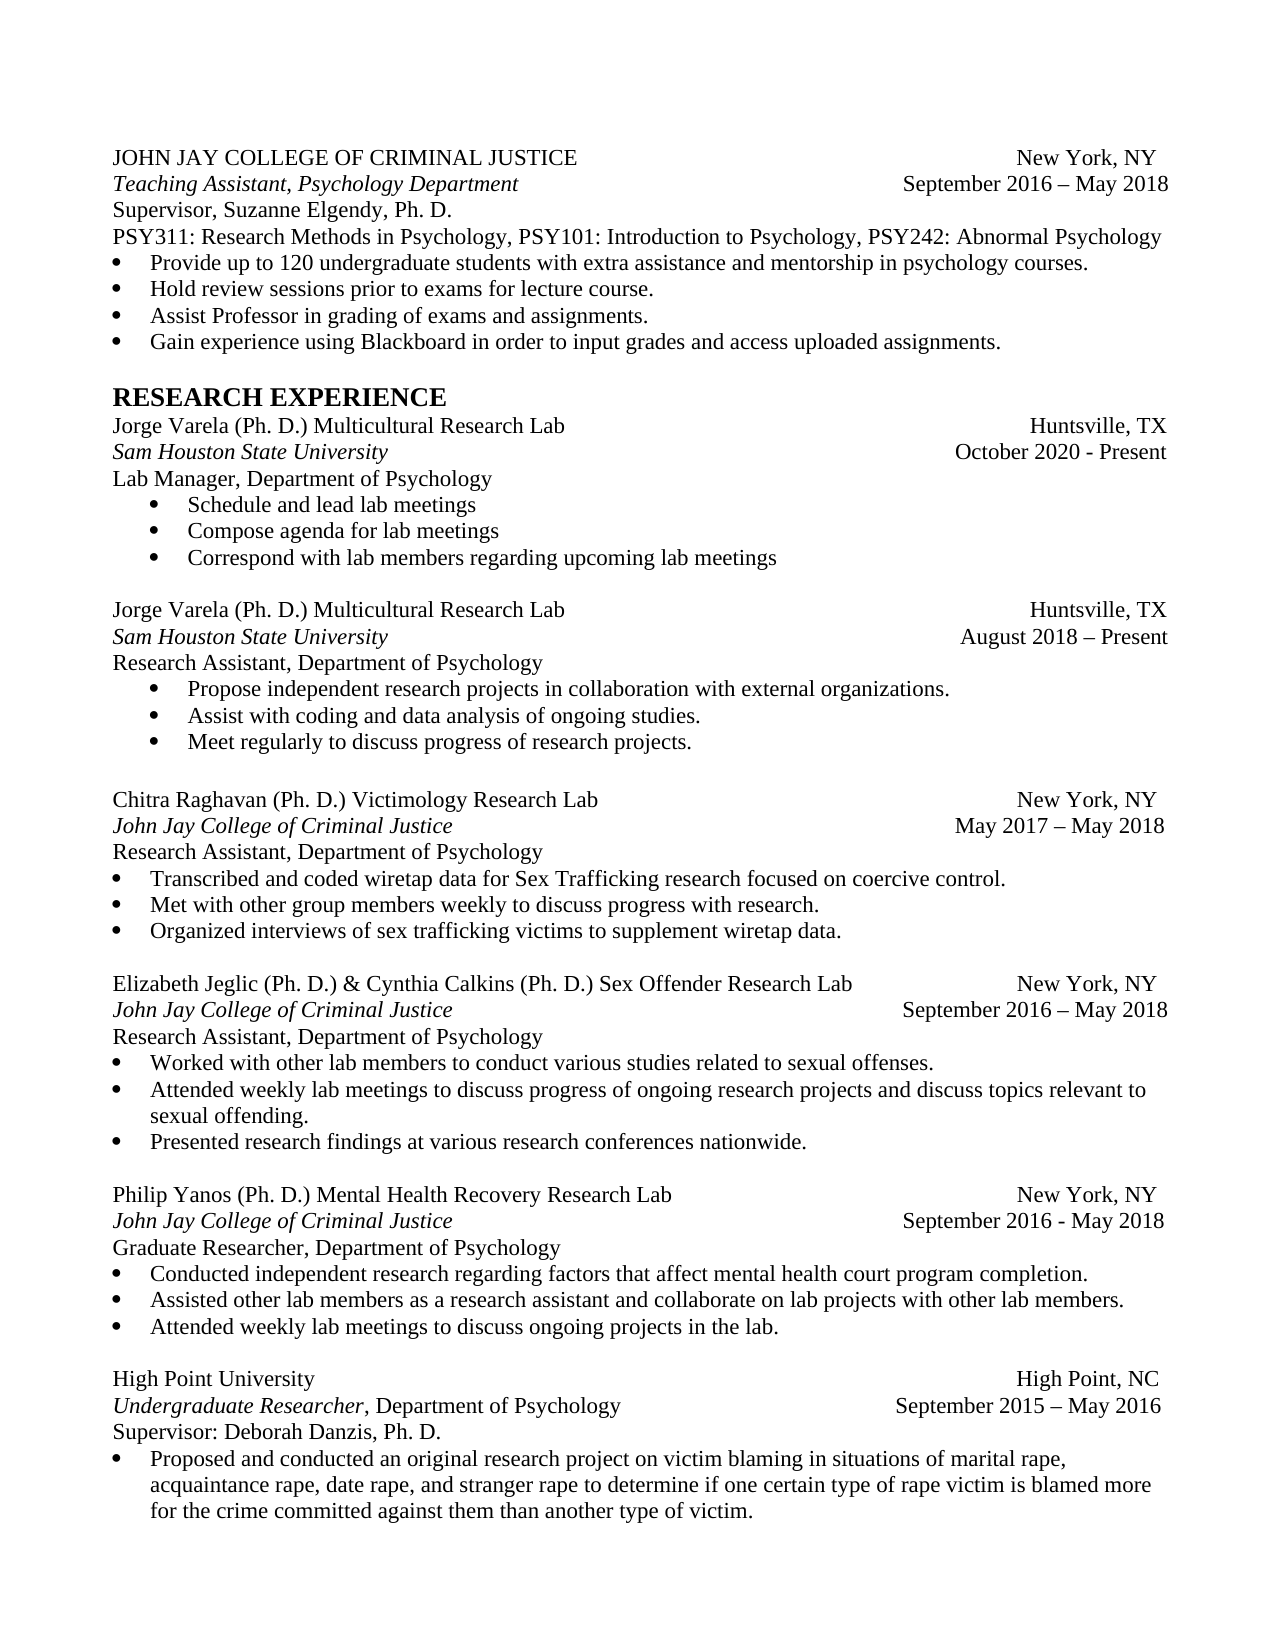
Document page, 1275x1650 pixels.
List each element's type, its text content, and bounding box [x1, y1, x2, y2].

list Met with other group members weekly to discuss progress with research. [112, 891, 1170, 917]
text Undergraduate Researcher, Department of Psychology September 2015 – May 2016 [112, 1392, 1170, 1418]
text Research Assistant, Department of Psychology [112, 1023, 1170, 1049]
list Provide up to 120 undergraduate students with extra assistance and mentorship in psychology courses. [112, 249, 1170, 275]
list Proposed and conducted an original research project on victim blaming in situations of marital rape, acquaintance rape, date rape, and stranger rape to determine if one certain type of rape victim is blamed more for the crime committed against them than another type of victim. [112, 1444, 1170, 1524]
text Sam Houston State University October 2020 - Present [112, 438, 1170, 465]
list Assisted other lab members as a research assistant and collaborate on lab projects with other lab members. [112, 1286, 1170, 1313]
list Assist with coding and data analysis of ongoing studies. [150, 702, 1170, 728]
text Jorge Varela (Ph. D.) Multicultural Research Lab Huntsville, TX [112, 412, 1170, 438]
list Compose agenda for lab meetings [150, 517, 1170, 544]
list Transcribed and coded wiretap data for Sex Trafficking research focused on coercive control. [112, 865, 1170, 891]
text Philip Yanos (Ph. D.) Mental Health Recovery Research Lab New York, NY [112, 1181, 1170, 1207]
text Graduate Researcher, Department of Psychology [112, 1234, 1170, 1260]
text Research Assistant, Department of Psychology [112, 838, 1170, 865]
list Schedule and lead lab meetings [150, 491, 1170, 517]
text John Jay College of Criminal Justice September 2016 – May 2018 [112, 997, 1170, 1023]
text Supervisor, Suzanne Elgendy, Ph. D. [112, 196, 1170, 223]
text Research Assistant, Department of Psychology [112, 649, 1170, 676]
text High Point University High Point, NC [112, 1366, 1170, 1392]
text JOHN JAY COLLEGE OF CRIMINAL JUSTICE New York, NY [112, 144, 1170, 170]
text PSY311: Research Methods in Psychology, PSY101: Introduction to Psychology, PSY242: Abnormal Psychology [112, 223, 1170, 249]
text RESEARCH EXPERIENCE [112, 381, 1170, 412]
list Hold review sessions prior to exams for lecture course. [112, 275, 1170, 302]
text John Jay College of Criminal Justice September 2016 - May 2018 [112, 1207, 1170, 1234]
list Worked with other lab members to conduct various studies related to sexual offenses. [112, 1049, 1170, 1076]
list Meet regularly to discuss progress of research projects. [150, 728, 1170, 754]
list Assist Professor in grading of exams and assignments. [112, 302, 1170, 328]
list Attended weekly lab meetings to discuss ongoing projects in the lab. [112, 1313, 1170, 1339]
text Teaching Assistant, Psychology Department September 2016 – May 2018 [112, 170, 1170, 196]
list Correspond with lab members regarding upcoming lab meetings [150, 544, 1170, 570]
text Sam Houston State University August 2018 – Present [112, 623, 1170, 649]
list Propose independent research projects in collaboration with external organizations. [150, 676, 1170, 702]
text Chitra Raghavan (Ph. D.) Victimology Research Lab New York, NY [112, 786, 1170, 812]
text Jorge Varela (Ph. D.) Multicultural Research Lab Huntsville, TX [112, 596, 1170, 623]
list Attended weekly lab meetings to discuss progress of ongoing research projects and discuss topics relevant to sexual offending. [112, 1076, 1170, 1128]
list Conducted independent research regarding factors that affect mental health court program completion. [112, 1260, 1170, 1286]
list Gain experience using Blackboard in order to input grades and access uploaded assignments. [112, 328, 1170, 354]
text Elizabeth Jeglic (Ph. D.) & Cynthia Calkins (Ph. D.) Sex Offender Research Lab New York, NY [112, 970, 1170, 997]
text John Jay College of Criminal Justice May 2017 – May 2018 [112, 812, 1170, 838]
text Supervisor: Deborah Danzis, Ph. D. [112, 1418, 1170, 1444]
text Lab Manager, Department of Psychology [112, 465, 1170, 491]
list Organized interviews of sex trafficking victims to supplement wiretap data. [112, 917, 1170, 944]
list Presented research findings at various research conferences nationwide. [112, 1128, 1170, 1155]
